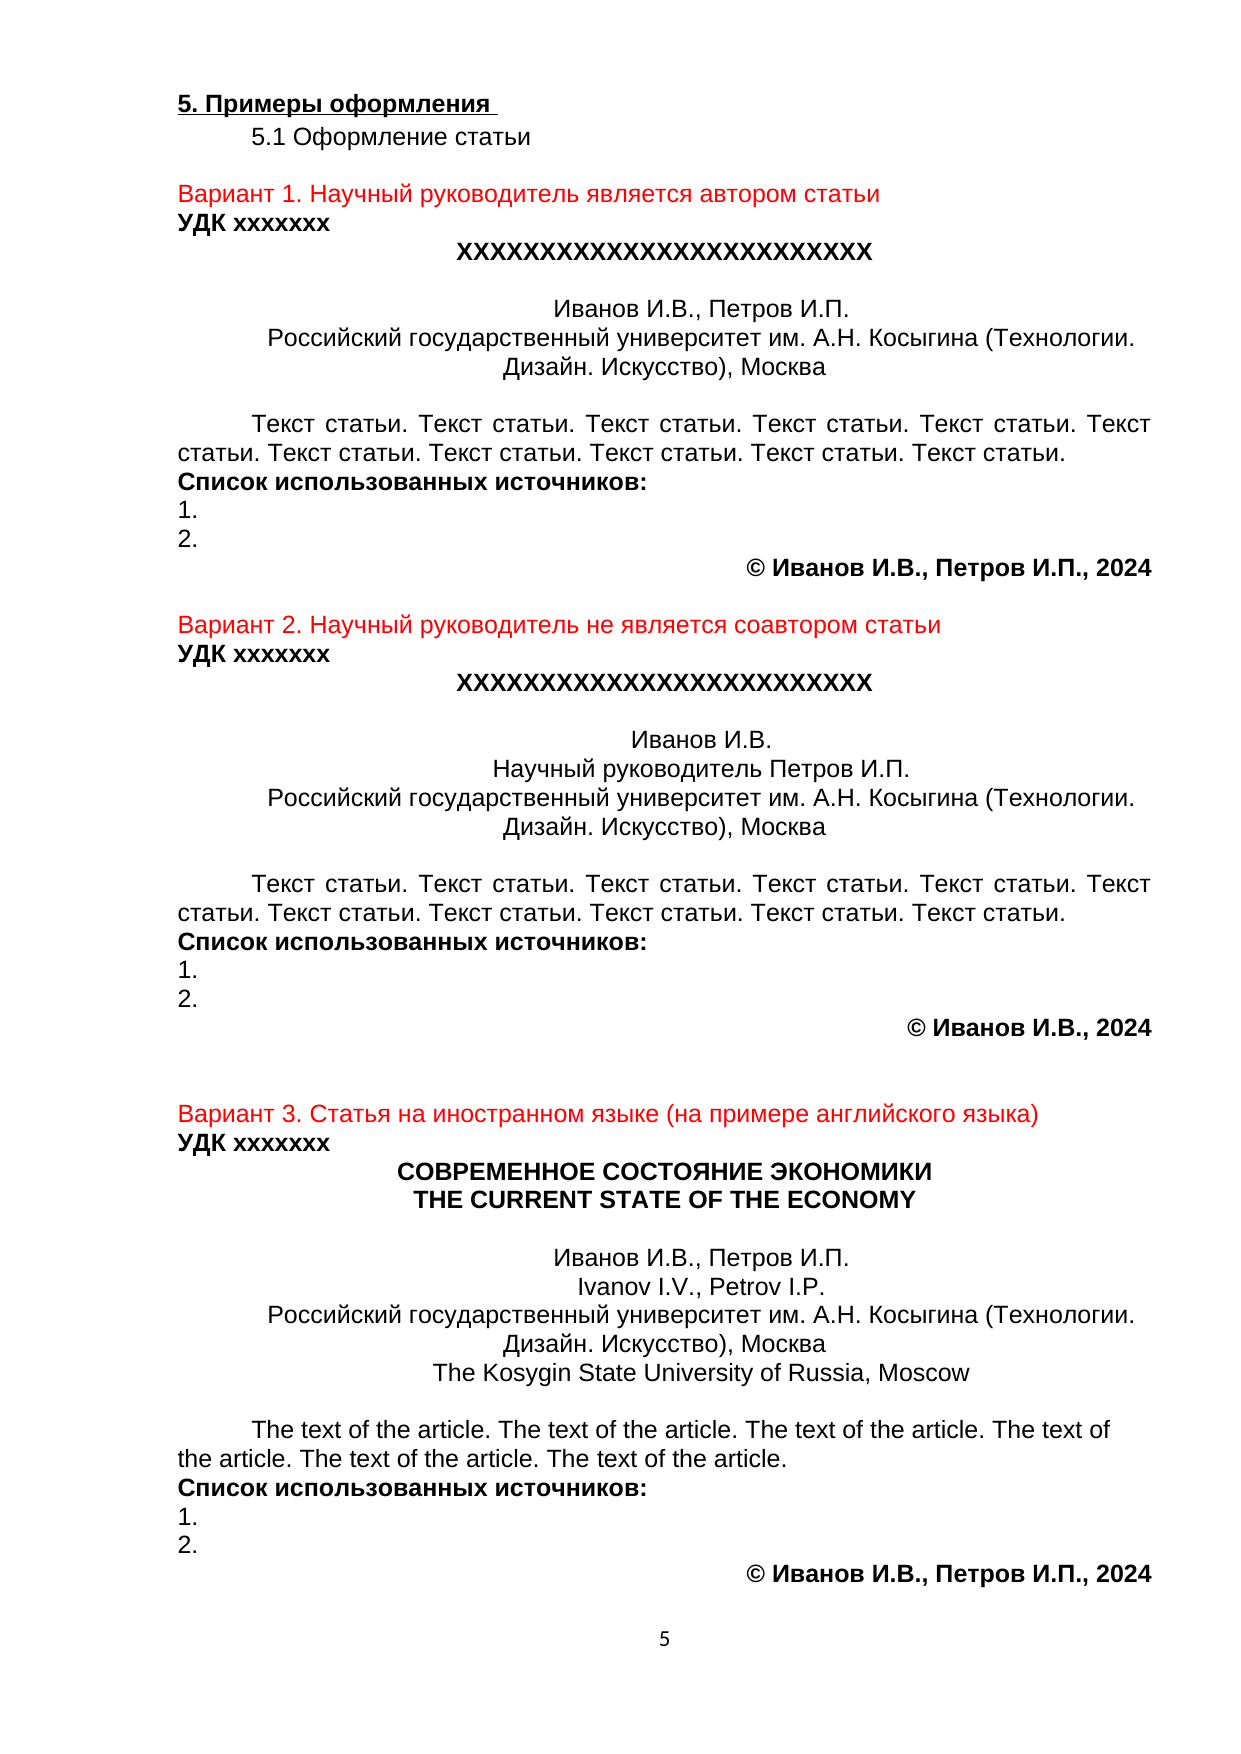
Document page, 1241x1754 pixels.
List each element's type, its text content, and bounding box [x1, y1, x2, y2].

text Иванов И.В. [177, 725, 1152, 754]
text Российский государственный университет им. А.Н. Косыгина (Технологии. Дизайн. Искусство), Москва [177, 1300, 1152, 1358]
text УДК ххххххх [177, 639, 1152, 668]
text 2. [177, 984, 1152, 1013]
text Список использованных источников: [177, 1473, 1152, 1502]
text © Иванов И.В., Петров И.П., 2024 [177, 1559, 1152, 1588]
text Иванов И.В., Петров И.П. [177, 1243, 1152, 1272]
text Текст статьи. Текст статьи. Текст статьи. Текст статьи. Текст статьи. Текст статьи. Текст статьи. Текст статьи. Текст статьи. Текст статьи. Текст статьи. [177, 409, 1152, 467]
text © Иванов И.В., 2024 [177, 1013, 1152, 1042]
text Научный руководитель Петров И.П. [177, 754, 1152, 783]
text The text of the article. The text of the article. The text of the article. The text of the article. The text of the article. The text of the article. [177, 1415, 1152, 1473]
text УДК ххххххх [177, 208, 1152, 237]
text УДК ххххххх [177, 1128, 1152, 1157]
text СОВРЕМЕННОЕ СОСТОЯНИЕ ЭКОНОМИКИ [177, 1157, 1152, 1185]
text Вариант 1. Научный руководитель является автором статьи [177, 179, 1152, 208]
text 2. [177, 1530, 1152, 1559]
text THE CURRENT STATE OF THE ECONOMY [177, 1185, 1152, 1214]
text 2. [177, 524, 1152, 553]
text Список использованных источников: [177, 927, 1152, 955]
text 1. [177, 1502, 1152, 1530]
subtitle 5. Примеры оформления [177, 89, 1152, 117]
text Текст статьи. Текст статьи. Текст статьи. Текст статьи. Текст статьи. Текст статьи. Текст статьи. Текст статьи. Текст статьи. Текст статьи. Текст статьи. [177, 869, 1152, 927]
text Иванов И.В., Петров И.П. [177, 294, 1152, 323]
text The Kosygin State University of Russia, Moscow [177, 1358, 1152, 1387]
text 1. [177, 955, 1152, 984]
text Российский государственный университет им. А.Н. Косыгина (Технологии. Дизайн. Искусство), Москва [177, 323, 1152, 380]
text Российский государственный университет им. А.Н. Косыгина (Технологии. Дизайн. Искусство), Москва [177, 783, 1152, 840]
text 1. [177, 495, 1152, 524]
text Список использованных источников: [177, 467, 1152, 495]
text Вариант 3. Статья на иностранном языке (на примере английского языка) [177, 1099, 1152, 1128]
text Вариант 2. Научный руководитель не является соавтором статьи [177, 610, 1152, 639]
text ХХХХХХХХХХХХХХХХХХХХХХХХХ [177, 668, 1152, 697]
text Ivanov I.V., Petrov I.P. [177, 1272, 1152, 1300]
text ХХХХХХХХХХХХХХХХХХХХХХХХХ [177, 237, 1152, 265]
text 5.1 Оформление статьи [177, 122, 1152, 150]
text © Иванов И.В., Петров И.П., 2024 [177, 553, 1152, 582]
